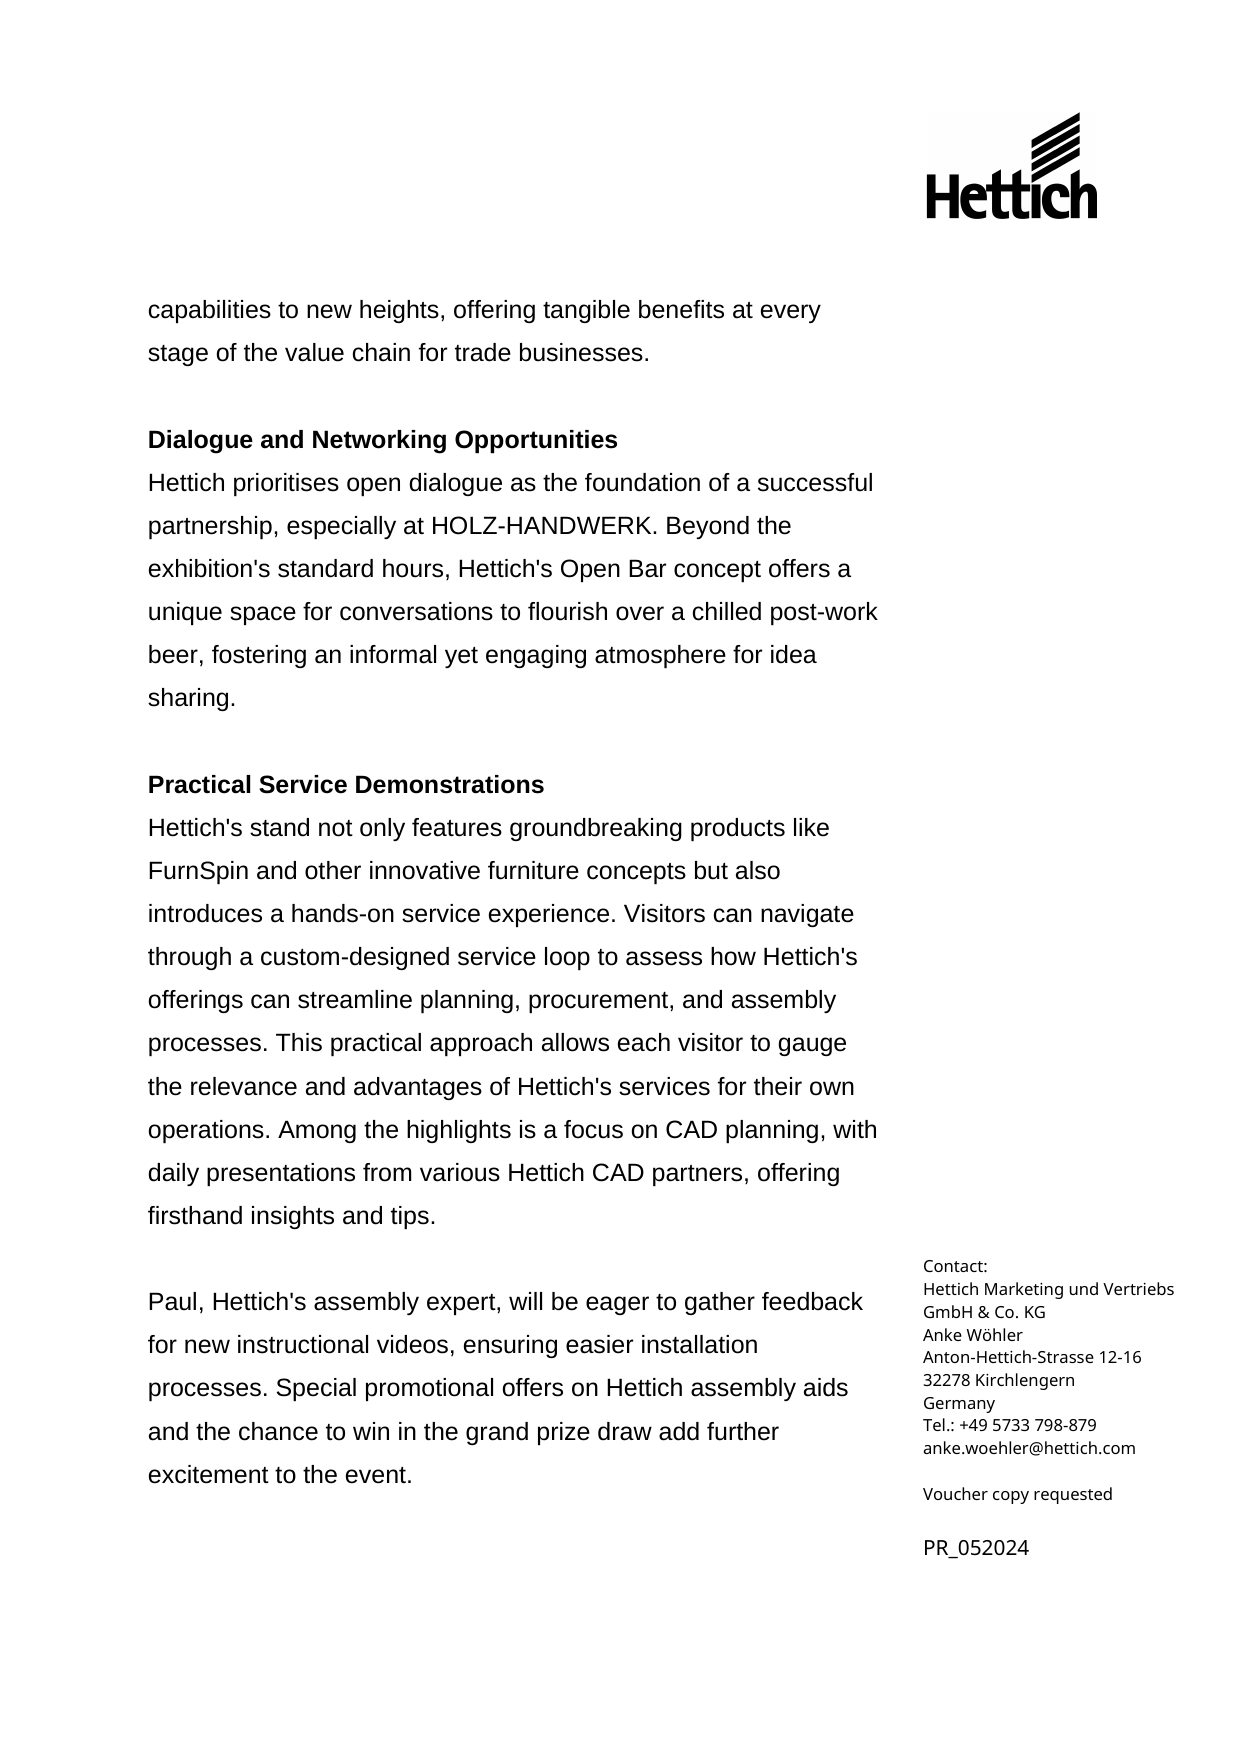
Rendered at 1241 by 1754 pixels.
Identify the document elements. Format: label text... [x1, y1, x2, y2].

picture [926, 112, 1097, 219]
text Dialogue and Networking Opportunities [148, 425, 886, 453]
text Hettich prioritises open dialogue as the foundation of a successful partnership, especially at HOLZ-HANDWERK. Beyond the exhibition's standard hours, Hettich's Open Bar concept offers a unique space for conversations to flourish over a chilled post-work beer, fostering an informal yet engaging atmosphere for idea sharing. [148, 468, 886, 712]
text Paul, Hettich's assembly expert, will be eager to gather feedback for new instructional videos, ensuring easier installation processes. Special promotional offers on Hettich assembly aids and the chance to win in the grand prize draw add further excitement to the event. [148, 1287, 886, 1488]
text Hettich's stand not only features groundbreaking products like FurnSpin and other innovative furniture concepts but also introduces a hands-on service experience. Visitors can navigate through a custom-designed service loop to assess how Hettich's offerings can streamline planning, procurement, and assembly processes. This practical approach allows each visitor to gauge the relevance and advantages of Hettich's services for their own operations. Among the highlights is a focus on CAD planning, with daily presentations from various Hettich CAD partners, offering firsthand insights and tips. [148, 813, 886, 1230]
text Practical Service Demonstrations [148, 770, 886, 798]
